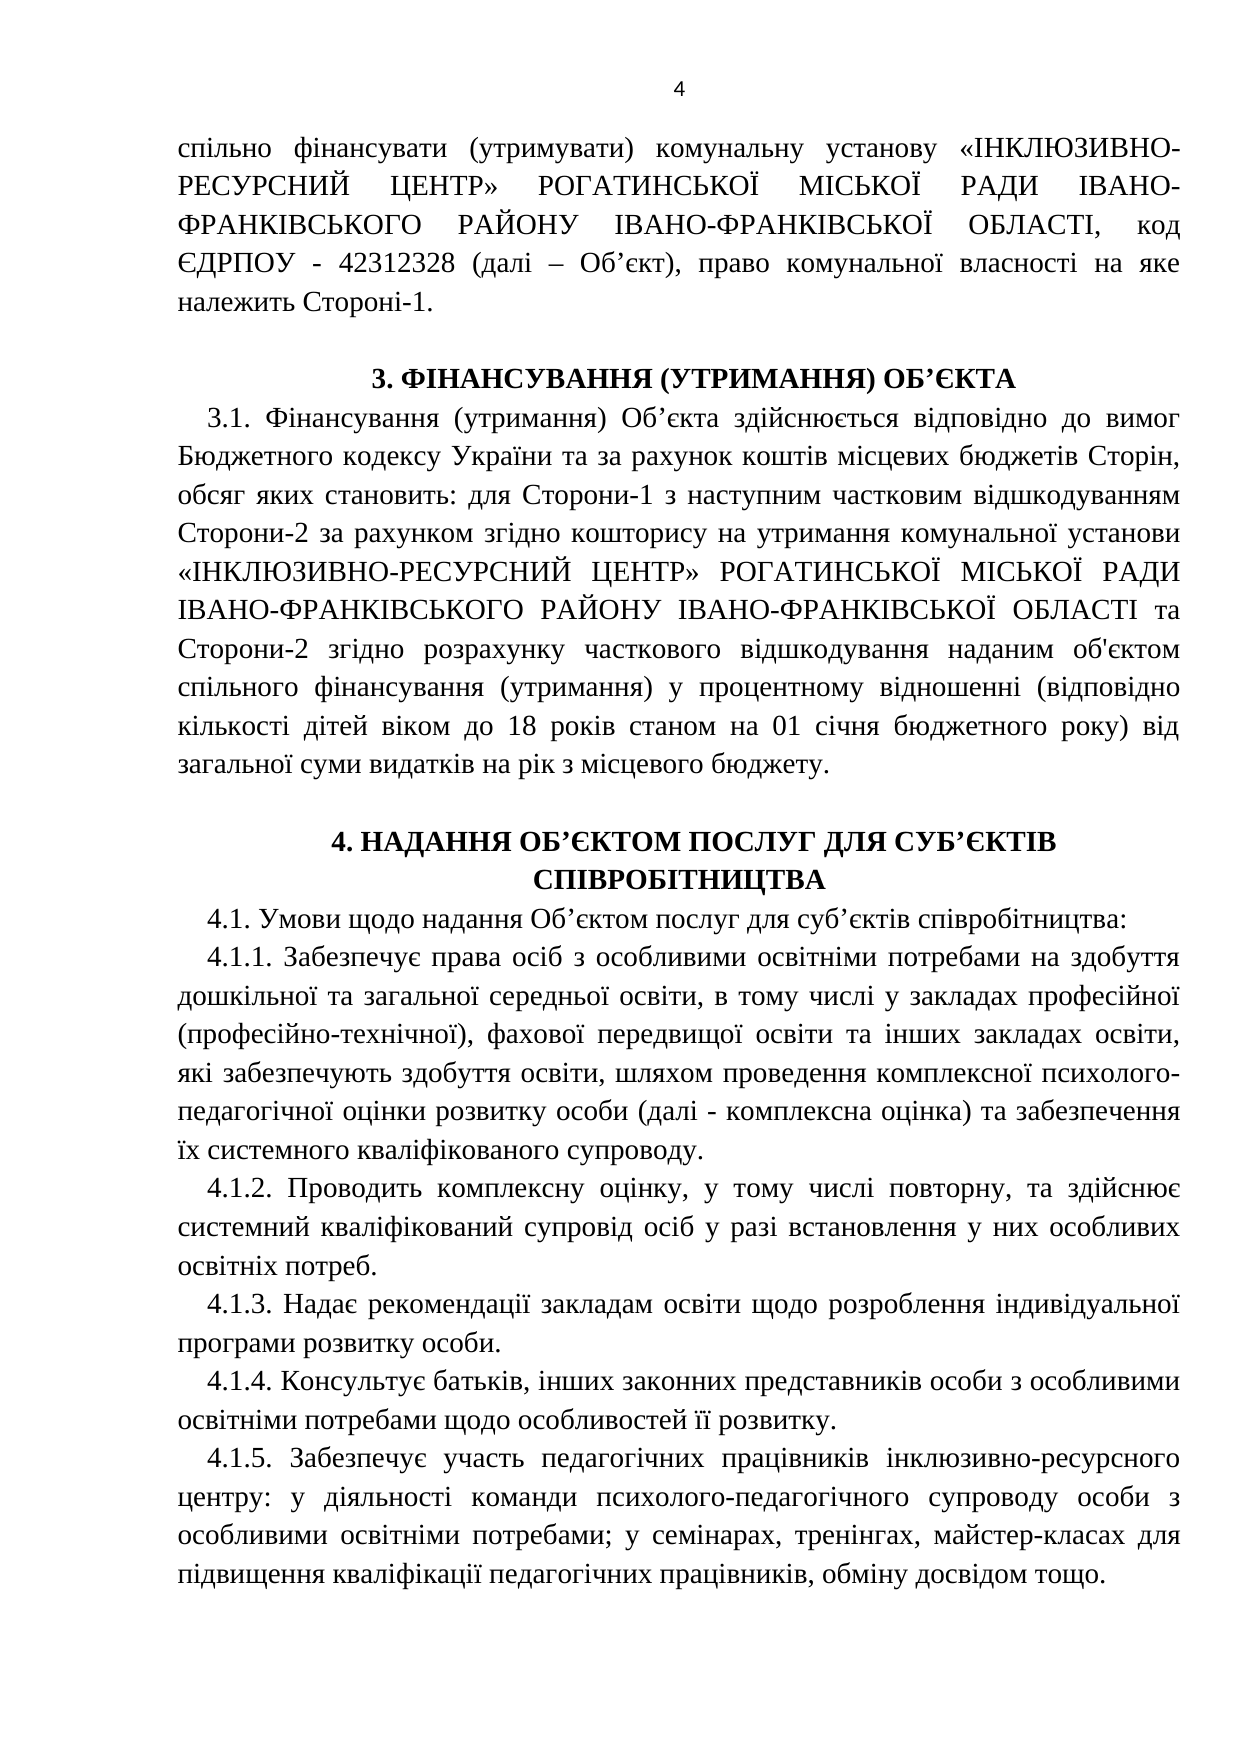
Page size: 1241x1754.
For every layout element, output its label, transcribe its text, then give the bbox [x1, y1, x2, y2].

text 4.1.1. Забезпечує права осіб з особливими освітніми потребами на здобуття дошкільної та загальної середньої освіти, в тому числі у закладах професійної (професійно-технічної), фахової передвищої освіти та інших закладах освіти, які забезпечують здобуття освіти, шляхом проведення комплексної психолого-педагогічної оцінки розвитку особи (далі - комплексна оцінка) та забезпечення їх системного кваліфікованого супроводу. [177, 939, 1181, 1166]
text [177, 130, 1181, 318]
text 4.1. Умови щодо надання Об’єктом послуг для суб’єктів співробітництва: [177, 901, 1181, 934]
text 4.1.5. Забезпечує участь педагогічних працівників інклюзивно-ресурсного центру: у діяльності команди психолого-педагогічного супроводу особи з особливими освітніми потребами; у семінарах, тренінгах, майстер-класах для підвищення кваліфікації педагогічних працівників, обміну досвідом тощо. [177, 1440, 1181, 1589]
text 4. НАДАННЯ ОБ’ЄКТОМ ПОСЛУГ ДЛЯ СУБ’ЄКТІВ СПІВРОБІТНИЦТВА [177, 824, 1181, 896]
text 4.1.3. Надає рекомендації закладам освіти щодо розроблення індивідуальної програми розвитку особи. [177, 1286, 1181, 1358]
text 4.1.4. Консультує батьків, інших законних представників особи з особливими освітніми потребами щодо особливостей її розвитку. [177, 1363, 1181, 1435]
text 3.1. Фінансування (утримання) Об’єкта здійснюється відповідно до вимог Бюджетного кодексу України та за рахунок коштів місцевих бюджетів Сторін, обсяг яких становить: для Сторони-1 з наступним частковим відшкодуванням Сторони-2 за рахунком згідно кошторису на утримання комунальної установи «ІНКЛЮЗИВНО-РЕСУРСНИЙ ЦЕНТР» РОГАТИНСЬКОЇ МІСЬКОЇ РАДИ ІВАНО-ФРАНКІВСЬКОГО РАЙОНУ ІВАНО-ФРАНКІВСЬКОЇ ОБЛАСТІ та Сторони-2 згідно розрахунку часткового відшкодування наданим об'єктом спільного фінансування (утримання) у процентному відношенні (відповідно кількості дітей віком до 18 років станом на 01 січня бюджетного року) від загальної суми видатків на рік з місцевого бюджету. [177, 400, 1181, 780]
text 4.1.2. Проводить комплексну оцінку, у тому числі повторну, та здійснює системний кваліфікований супровід осіб у разі встановлення у них особливих освітніх потреб. [177, 1171, 1181, 1281]
text 3. ФІНАНСУВАННЯ (УТРИМАННЯ) ОБ’ЄКТА [177, 361, 1181, 395]
